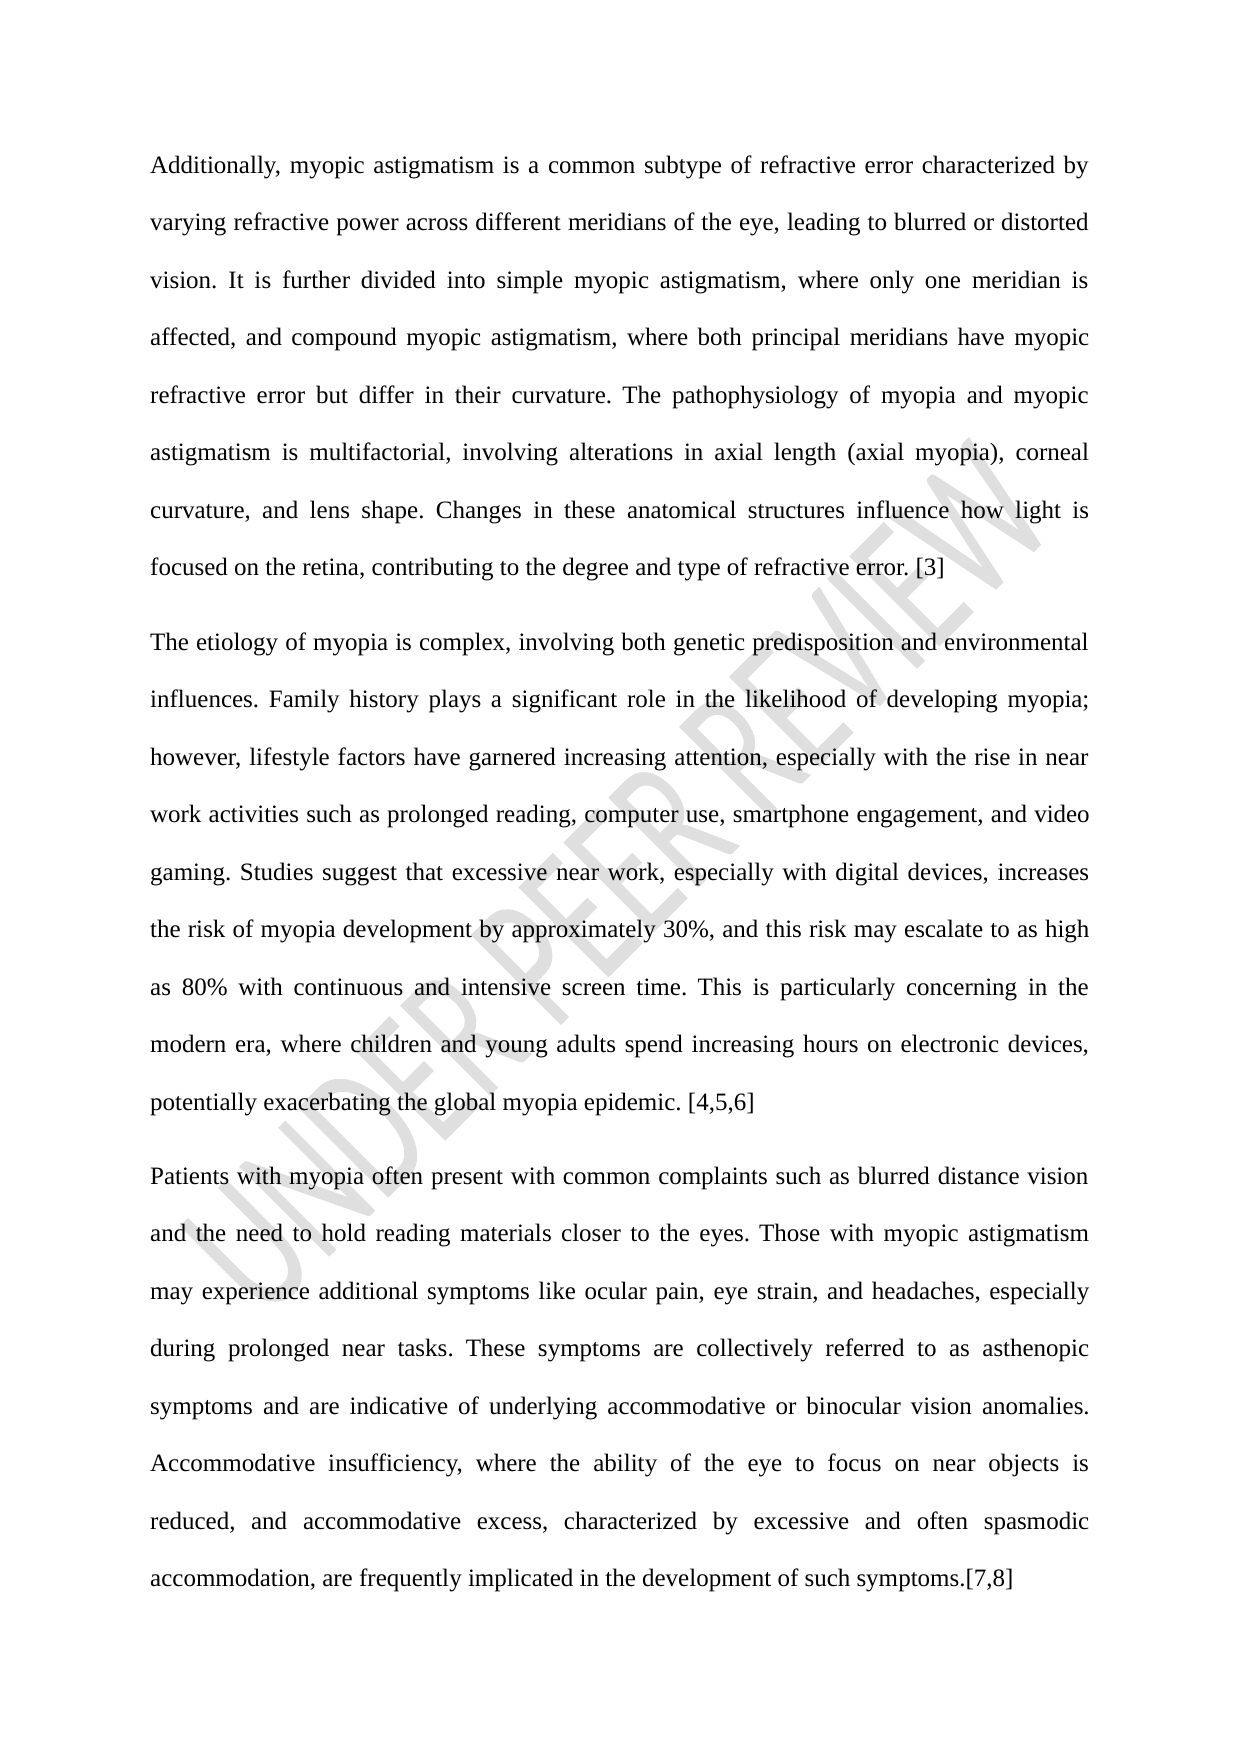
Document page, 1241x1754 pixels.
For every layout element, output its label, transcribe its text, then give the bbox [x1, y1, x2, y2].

text Additionally, myopic astigmatism is a common subtype of refractive error characterized by varying refractive power across different meridians of the eye, leading to blurred or distorted vision. It is further divided into simple myopic astigmatism, where only one meridian is affected, and compound myopic astigmatism, where both principal meridians have myopic refractive error but differ in their curvature. The pathophysiology of myopia and myopic astigmatism is multifactorial, involving alterations in axial length (axial myopia), corneal curvature, and lens shape. Changes in these anatomical structures influence how light is focused on the retina, contributing to the degree and type of refractive error. [3] [150, 150, 1090, 581]
text Patients with myopia often present with common complaints such as blurred distance vision and the need to hold reading materials closer to the eyes. Those with myopic astigmatism may experience additional symptoms like ocular pain, eye strain, and headaches, especially during prolonged near tasks. These symptoms are collectively referred to as asthenopic symptoms and are indicative of underlying accommodative or binocular vision anomalies. Accommodative insufficiency, where the ability of the eye to focus on near objects is reduced, and accommodative excess, characterized by excessive and often spasmodic accommodation, are frequently implicated in the development of such symptoms.[7,8] [150, 1161, 1090, 1592]
text The etiology of myopia is complex, involving both genetic predisposition and environmental influences. Family history plays a significant role in the likelihood of developing myopia; however, lifestyle factors have garnered increasing attention, especially with the rise in near work activities such as prolonged reading, computer use, smartphone engagement, and video gaming. Studies suggest that excessive near work, especially with digital devices, increases the risk of myopia development by approximately 30%, and this risk may escalate to as high as 80% with continuous and intensive screen time. This is particularly concerning in the modern era, where children and young adults spend increasing hours on electronic devices, potentially exacerbating the global myopia epidemic. [4,5,6] [150, 627, 1090, 1115]
